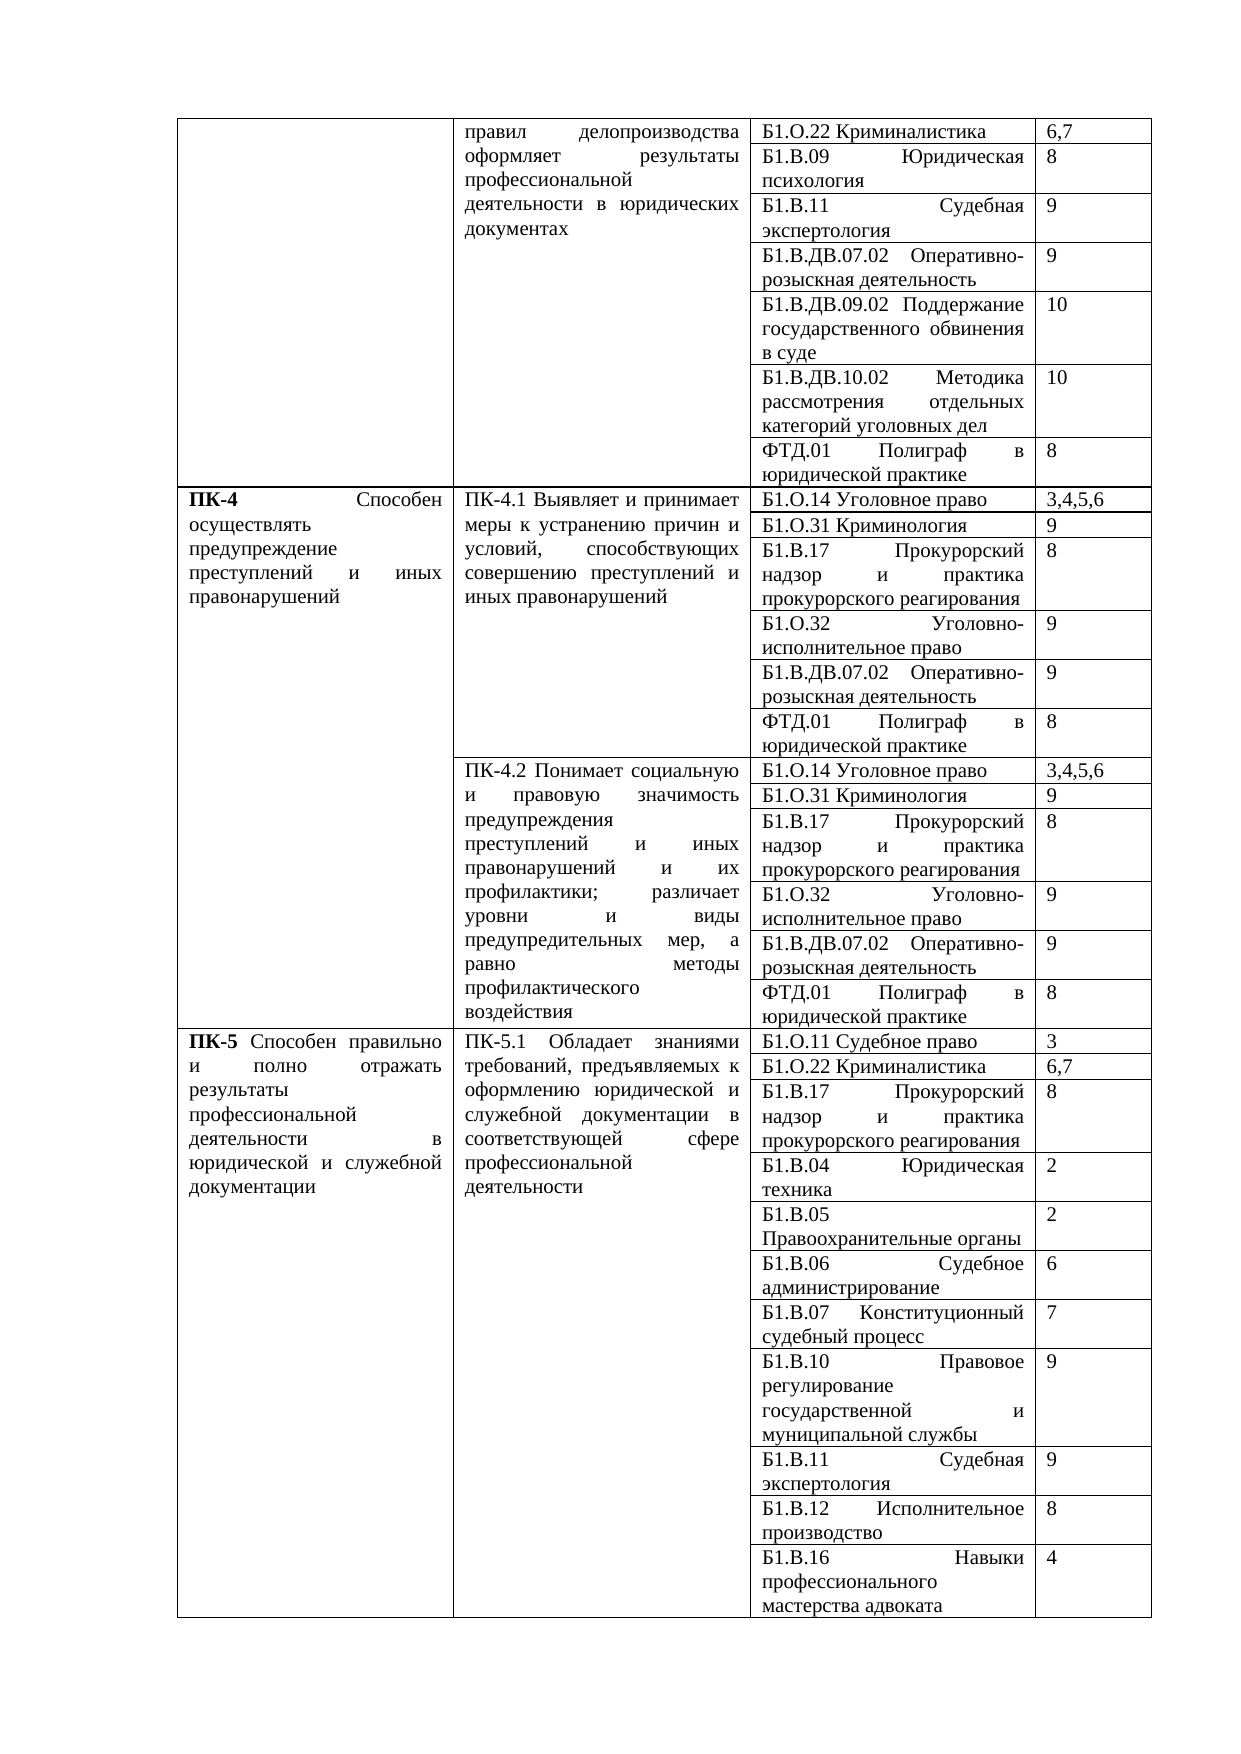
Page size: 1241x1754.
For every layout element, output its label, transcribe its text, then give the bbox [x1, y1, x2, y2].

table_cell 8 [1036, 709, 1151, 757]
table_cell Б1.В.11 Судебная экспертология [751, 194, 1035, 242]
table_cell ФТД.01 Полиграф в юридической практике [751, 980, 1035, 1028]
table_cell Б1.В.07 Конституционный судебный процесс [751, 1300, 1035, 1348]
table_cell Б1.В.17 Прокурорский надзор и практика прокурорского реагирования [751, 809, 1035, 881]
table_cell 6,7 [1036, 119, 1151, 143]
table_cell 9 [1036, 194, 1151, 242]
table_cell 9 [1036, 784, 1151, 807]
table_cell 8 [1036, 538, 1151, 610]
table_cell Б1.В.12 Исполнительное производство [751, 1496, 1035, 1544]
table_cell Б1.В.04 Юридическая техника [751, 1153, 1035, 1201]
table_cell 7 [1036, 1300, 1151, 1348]
table_cell 9 [1036, 611, 1151, 659]
table_cell Б1.В.ДВ.07.02 Оперативно-розыскная деятельность [751, 243, 1035, 291]
table_cell ФТД.01 Полиграф в юридической практике [751, 438, 1035, 486]
table_cell 8 [1036, 1496, 1151, 1544]
table_cell ФТД.01 Полиграф в юридической практике [751, 709, 1035, 757]
table_cell Б1.В.11 Судебная экспертология [751, 1447, 1035, 1495]
table_cell Б1.В.17 Прокурорский надзор и практика прокурорского реагирования [751, 538, 1035, 610]
table_cell 8 [1036, 1080, 1151, 1152]
table_cell 3,4,5,6 [1036, 758, 1151, 782]
table_cell 8 [1036, 438, 1151, 486]
table_cell 9 [1036, 882, 1151, 930]
table_cell Б1.В.ДВ.09.02 Поддержание государственного обвинения в суде [751, 292, 1035, 364]
table_cell Б1.О.31 Криминология [751, 784, 1035, 807]
table_cell 2 [1036, 1153, 1151, 1201]
table_cell 9 [1036, 1349, 1151, 1446]
table_cell ПК-5 Способен правильно и полно отражать результаты профессиональной деятельности в юридической и служебной документации [178, 1029, 453, 1617]
table_cell Б1.В.ДВ.07.02 Оперативно-розыскная деятельность [751, 660, 1035, 708]
table_cell 10 [1036, 365, 1151, 437]
table_cell Б1.В.ДВ.07.02 Оперативно-розыскная деятельность [751, 931, 1035, 979]
table_cell Б1.В.17 Прокурорский надзор и практика прокурорского реагирования [751, 1080, 1035, 1152]
table_cell 9 [1036, 931, 1151, 979]
table_cell Б1.О.14 Уголовное право [751, 488, 1035, 511]
table_cell 9 [1036, 243, 1151, 291]
table_cell 8 [1036, 144, 1151, 192]
table_cell ПК-4 Способен осуществлять предупреждение преступлений и иных правонарушений [178, 488, 453, 1028]
table_cell 8 [1036, 980, 1151, 1028]
table_cell 8 [1036, 809, 1151, 881]
table_cell Б1.В.09 Юридическая психология [751, 144, 1035, 192]
table_cell 9 [1036, 1447, 1151, 1495]
table_cell Б1.О.32 Уголовно-исполнительное право [751, 882, 1035, 930]
table_cell 3,4,5,6 [1036, 488, 1151, 511]
table_cell Б1.В.10 Правовое регулирование государственной и муниципальной службы [751, 1349, 1035, 1446]
table_cell Б1.О.31 Криминология [751, 513, 1035, 537]
table_cell Б1.О.22 Криминалистика [751, 1054, 1035, 1078]
table_cell Б1.В.05 Правоохранительные органы [751, 1202, 1035, 1250]
table_cell 3 [1036, 1029, 1151, 1053]
table_cell Б1.В.16 Навыки профессионального мастерства адвоката [751, 1545, 1035, 1617]
table_cell Б1.О.11 Судебное право [751, 1029, 1035, 1053]
table_cell Б1.В.ДВ.10.02 Методика рассмотрения отдельных категорий уголовных дел [751, 365, 1035, 437]
table_cell 10 [1036, 292, 1151, 364]
table_cell Б1.О.32 Уголовно-исполнительное право [751, 611, 1035, 659]
table_cell 9 [1036, 660, 1151, 708]
table_cell Б1.О.22 Криминалистика [751, 119, 1035, 143]
table_cell 4 [1036, 1545, 1151, 1617]
table_cell ПК-5.1 Обладает знаниями требований, предъявляемых к оформлению юридической и служебной документации в соответствующей сфере профессиональной деятельности [454, 1029, 750, 1617]
table_cell 9 [1036, 513, 1151, 537]
table_cell Б1.В.06 Судебное администрирование [751, 1251, 1035, 1299]
table_cell 2 [1036, 1202, 1151, 1250]
table_cell 6 [1036, 1251, 1151, 1299]
table_cell ПК-4.1 Выявляет и принимает меры к устранению причин и условий, способствующих совершению преступлений и иных правонарушений [454, 488, 750, 757]
table_cell Б1.О.14 Уголовное право [751, 758, 1035, 782]
table_cell 6,7 [1036, 1054, 1151, 1078]
table_cell ПК-4.2 Понимает социальную и правовую значимость предупреждения преступлений и иных правонарушений и их профилактики; различает уровни и виды предупредительных мер, а равно методы профилактического воздействия [454, 758, 750, 1028]
